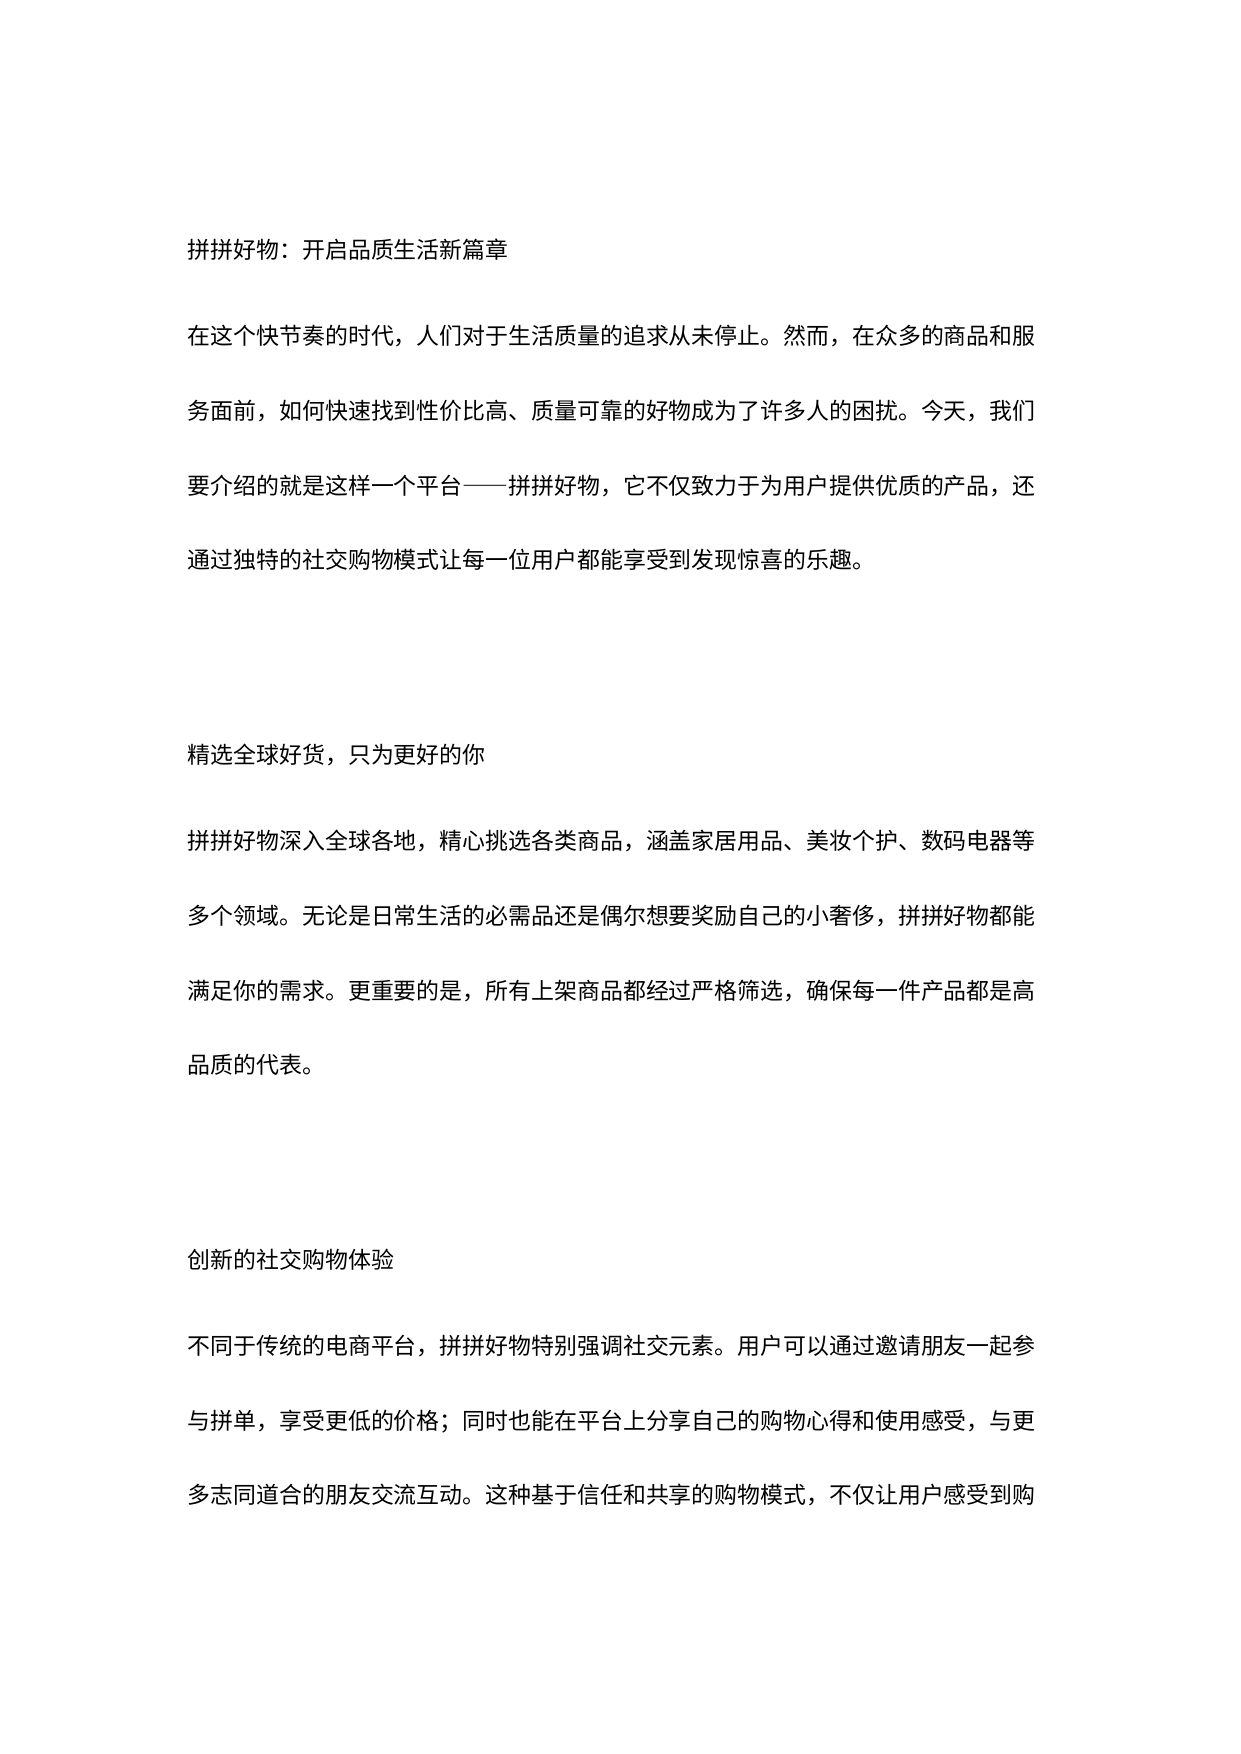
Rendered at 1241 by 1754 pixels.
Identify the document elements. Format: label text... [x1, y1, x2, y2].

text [187, 1312, 1053, 1527]
text 拼拼好物深入全球各地，精心挑选各类商品，涵盖家居用品、美妆个护、数码电器等多个领域。无论是日常生活的必需品还是偶尔想要奖励自己的小奢侈，拼拼好物都能满足你的需求。更重要的是，所有上架商品都经过严格筛选，确保每一件产品都是高品质的代表。 [187, 807, 1053, 1096]
text 在这个快节奏的时代，人们对于生活质量的追求从未停止。然而，在众多的商品和服务面前，如何快速找到性价比高、质量可靠的好物成为了许多人的困扰。今天，我们要介绍的就是这样一个平台——拼拼好物，它不仅致力于为用户提供优质的产品，还通过独特的社交购物模式让每一位用户都能享受到发现惊喜的乐趣。 [187, 302, 1053, 591]
text 精选全球好货，只为更好的你 [187, 721, 1053, 786]
text 创新的社交购物体验 [187, 1226, 1053, 1291]
text 拼拼好物：开启品质生活新篇章 [187, 216, 1053, 281]
